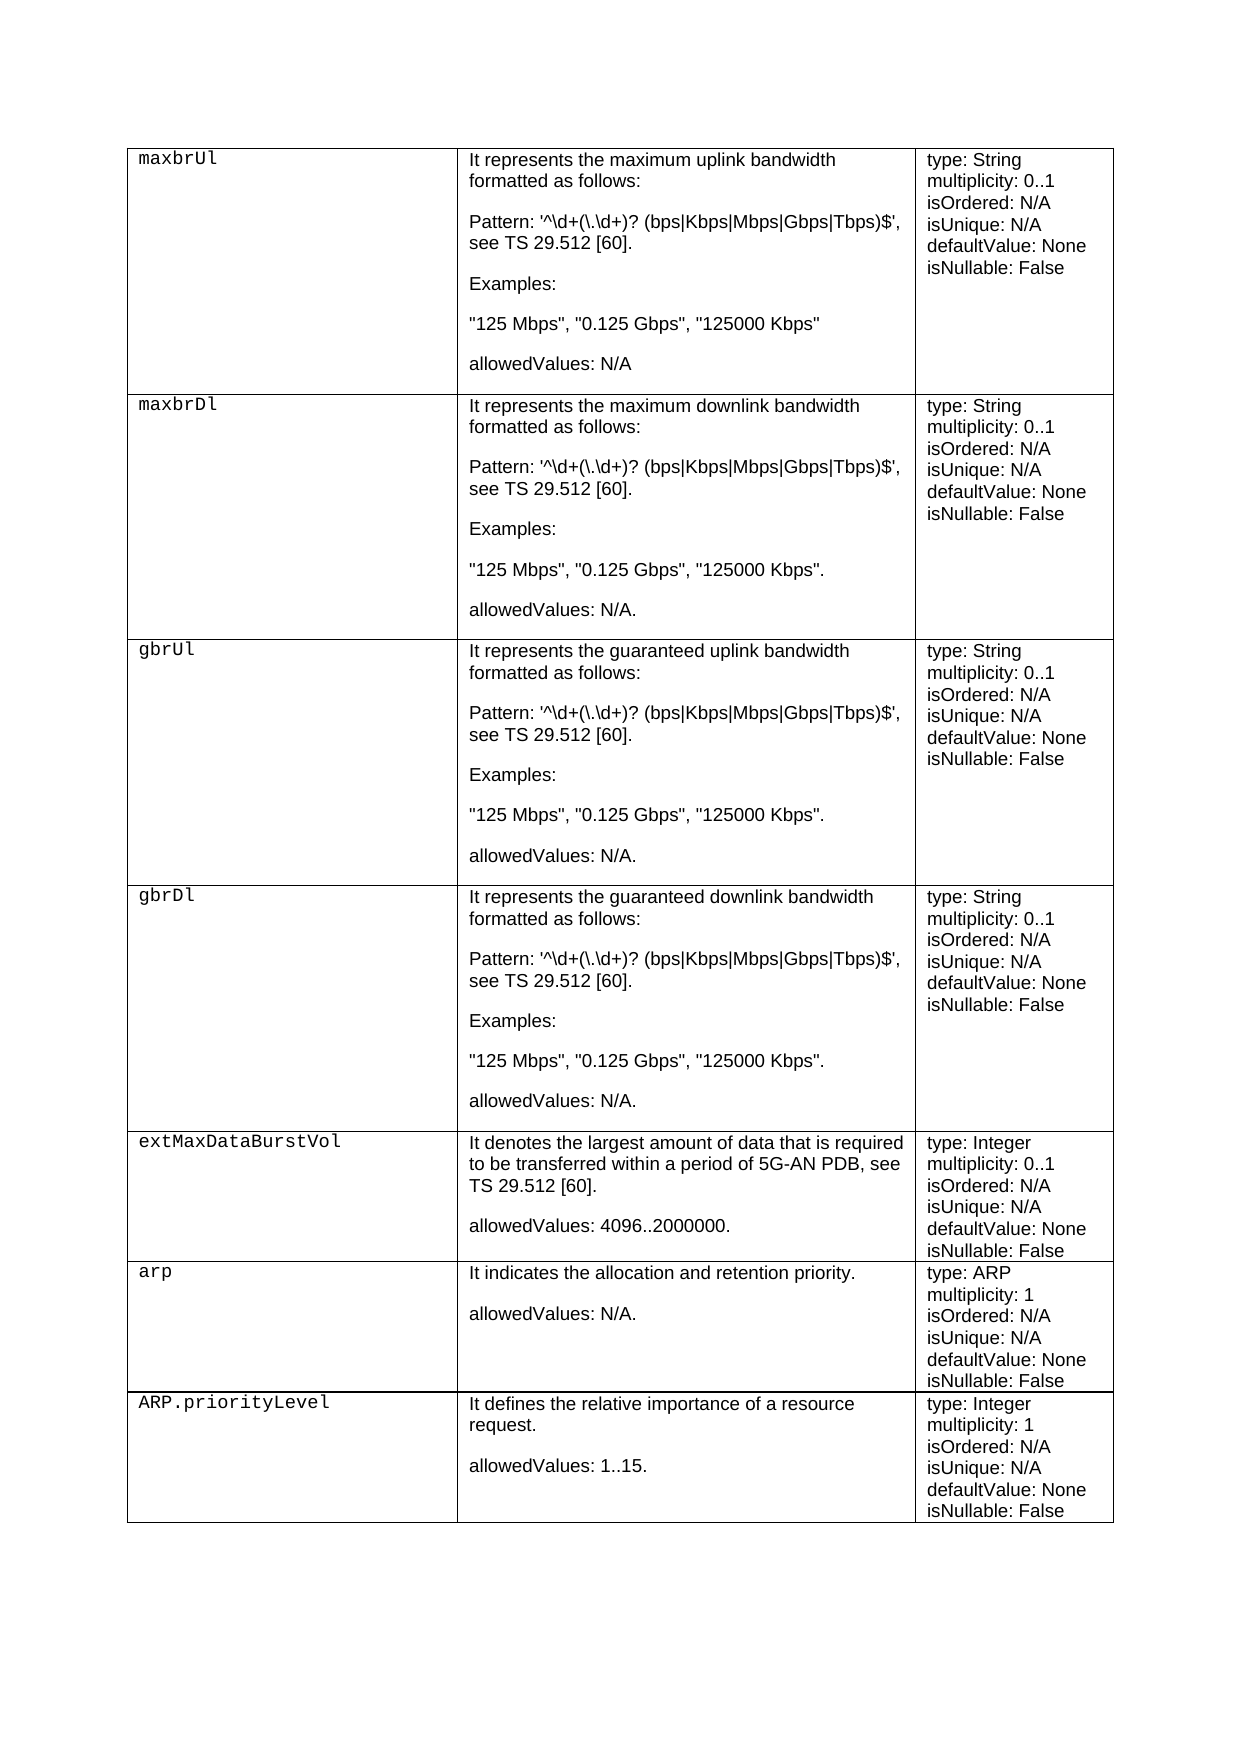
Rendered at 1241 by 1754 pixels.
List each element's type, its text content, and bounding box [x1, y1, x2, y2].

table_cell It represents the maximum uplink bandwidth formatted as follows: Pattern: '^\d+(\.\d+)? (bps|Kbps|Mbps|Gbps|Tbps)$', see TS 29.512 [60]. Examples: "125 Mbps", "0.125 Gbps", "125000 Kbps" allowedValues: N/A [458, 149, 915, 393]
table_cell type: Integer multiplicity: 0..1 isOrdered: N/A isUnique: N/A defaultValue: None isNullable: False [916, 1132, 1113, 1261]
table_cell type: ARP multiplicity: 1 isOrdered: N/A isUnique: N/A defaultValue: None isNullable: False [916, 1262, 1113, 1391]
table_cell ARP.priorityLevel [128, 1393, 457, 1522]
table_cell type: Integer multiplicity: 1 isOrdered: N/A isUnique: N/A defaultValue: None isNullable: False [916, 1393, 1113, 1522]
table_cell gbrDl [128, 886, 457, 1131]
table_cell It represents the guaranteed downlink bandwidth formatted as follows: Pattern: '^\d+(\.\d+)? (bps|Kbps|Mbps|Gbps|Tbps)$', see TS 29.512 [60]. Examples: "125 Mbps", "0.125 Gbps", "125000 Kbps". allowedValues: N/A. [458, 886, 915, 1131]
table_cell type: String multiplicity: 0..1 isOrdered: N/A isUnique: N/A defaultValue: None isNullable: False [916, 886, 1113, 1131]
table_cell type: String multiplicity: 0..1 isOrdered: N/A isUnique: N/A defaultValue: None isNullable: False [916, 149, 1113, 393]
table_cell It indicates the allocation and retention priority. allowedValues: N/A. [458, 1262, 915, 1391]
table_cell It represents the guaranteed uplink bandwidth formatted as follows: Pattern: '^\d+(\.\d+)? (bps|Kbps|Mbps|Gbps|Tbps)$', see TS 29.512 [60]. Examples: "125 Mbps", "0.125 Gbps", "125000 Kbps". allowedValues: N/A. [458, 640, 915, 885]
table_cell type: String multiplicity: 0..1 isOrdered: N/A isUnique: N/A defaultValue: None isNullable: False [916, 395, 1113, 639]
table_cell It represents the maximum downlink bandwidth formatted as follows: Pattern: '^\d+(\.\d+)? (bps|Kbps|Mbps|Gbps|Tbps)$', see TS 29.512 [60]. Examples: "125 Mbps", "0.125 Gbps", "125000 Kbps". allowedValues: N/A. [458, 395, 915, 639]
table_cell arp [128, 1262, 457, 1391]
table_cell extMaxDataBurstVol [128, 1132, 457, 1261]
table_cell maxbrDl [128, 395, 457, 639]
table_cell It denotes the largest amount of data that is required to be transferred within a period of 5G-AN PDB, see TS 29.512 [60]. allowedValues: 4096..2000000. [458, 1132, 915, 1261]
table_cell type: String multiplicity: 0..1 isOrdered: N/A isUnique: N/A defaultValue: None isNullable: False [916, 640, 1113, 885]
table_cell maxbrUl [128, 149, 457, 393]
table_cell It defines the relative importance of a resource request. allowedValues: 1..15. [458, 1393, 915, 1522]
table_cell gbrUl [128, 640, 457, 885]
